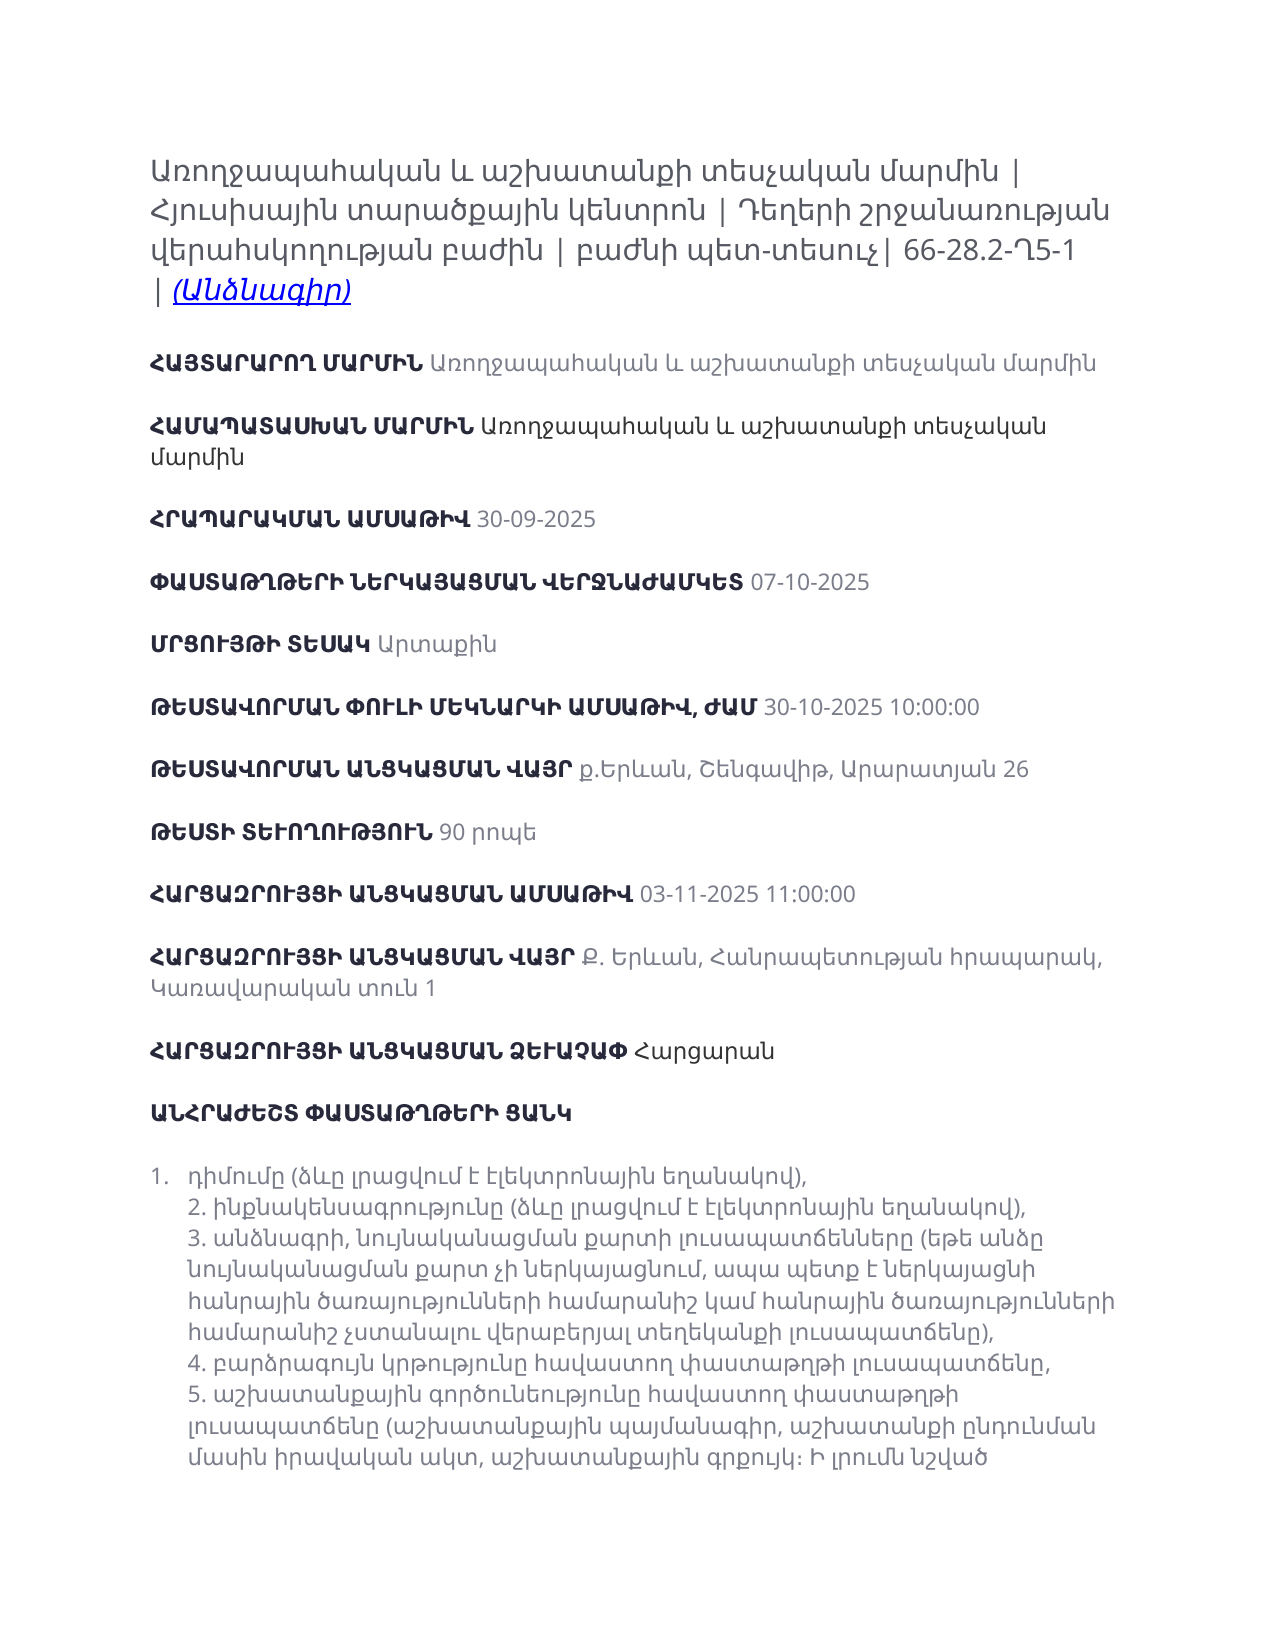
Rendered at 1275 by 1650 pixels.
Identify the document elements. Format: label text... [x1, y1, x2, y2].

text Թեստի Տևողություն 90 րոպե [150, 816, 1125, 847]
text Հրապարակման ամսաթիվ 30-09-2025 [150, 503, 1125, 534]
text Թեստավորման Անցկացման Վայր ք.Երևան, Շենգավիթ, Արարատյան 26 [150, 753, 1125, 784]
text Առողջապահական և աշխատանքի տեսչական մարմին | Հյուսիսային տարածքային կենտրոն | Դեղերի շրջանառության վերահսկողության բաժին | բաժնի պետ-տեսուչ| 66-28.2-Ղ5-1 | (Անձնագիր) [150, 150, 1125, 309]
text Հարցազրույցի անցկացման ամսաթիվ 03-11-2025 11:00:00 [150, 878, 1125, 909]
text Անհրաժեշտ Փաստաթղթերի Ցանկ [150, 1097, 1125, 1128]
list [150, 1159, 1125, 1472]
text Մրցույթի տեսակ Արտաքին [150, 628, 1125, 659]
text Հարցազրույցի անցկացման վայր Ք. Երևան, Հանրապետության հրապարակ, Կառավարական տուն 1 [150, 941, 1125, 1003]
text Համապատասխան մարմին Առողջապահական և աշխատանքի տեսչական մարմին [150, 409, 1125, 472]
text Փաստաթղթերի ներկայացման վերջնաժամկետ 07-10-2025 [150, 566, 1125, 597]
text Հարցազրույցի Անցկացման Ձևաչափ Հարցարան [150, 1034, 1125, 1066]
text Թեստավորման փուլի մեկնարկի ամսաթիվ, ժամ 30-10-2025 10:00:00 [150, 691, 1125, 722]
text Հայտարարող մարմին Առողջապահական և աշխատանքի տեսչական մարմին [150, 347, 1125, 378]
